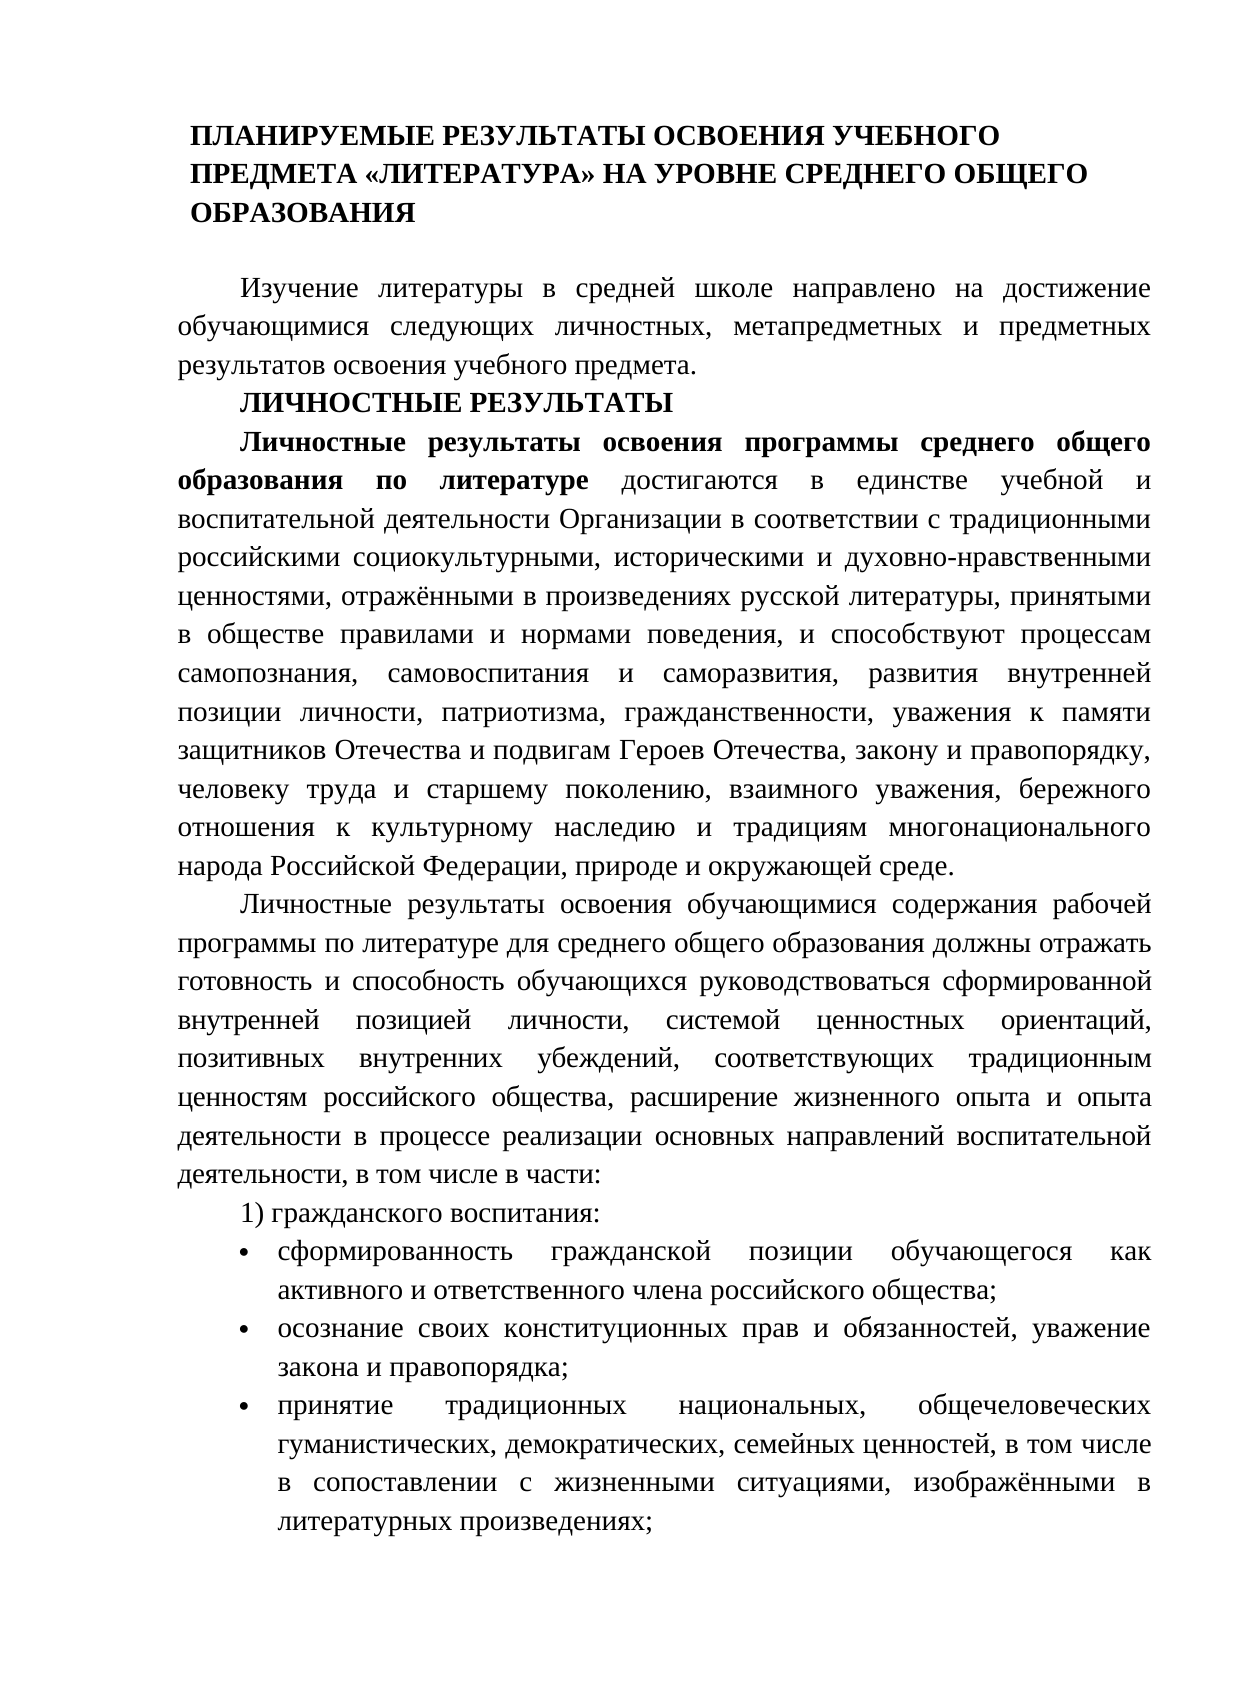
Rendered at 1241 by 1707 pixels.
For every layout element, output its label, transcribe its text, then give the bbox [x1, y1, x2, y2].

text ПЛАНИРУЕМЫЕ РЕЗУЛЬТАТЫ ОСВОЕНИЯ УЧЕБНОГО ПРЕДМЕТА «ЛИТЕРАТУРА» НА УРОВНЕ СРЕДНЕГО ОБЩЕГО ОБРАЗОВАНИЯ [190, 118, 1152, 229]
list принятие традиционных национальных, общечеловеческих гуманистических, демократических, семейных ценностей, в том числе в сопоставлении с жизненными ситуациями, изображёнными в литературных произведениях; [240, 1387, 1152, 1537]
text Изучение литературы в средней школе направлено на достижение обучающимися следующих личностных, метапредметных и предметных результатов освоения учебного предмета. [177, 270, 1152, 380]
text Личностные результаты освоения программы среднего общего образования по литературе достигаются в единстве учебной и воспитательной деятельности Организации в соответствии с традиционными российскими социокультурными, историческими и духовно-нравственными ценностями, отражёнными в произведениях русской литературы, принятыми в обществе правилами и нормами поведения, и способствуют процессам самопознания, самовоспитания и саморазвития, развития внутренней позиции личности, патриотизма, гражданственности, уважения к памяти защитников Отечества и подвигам Героев Отечества, закону и правопорядку, человеку труда и старшему поколению, взаимного уважения, бережного отношения к культурному наследию и традициям многонационального народа Российской Федерации, природе и окружающей среде. [177, 424, 1152, 881]
text Личностные результаты освоения обучающимися содержания рабочей программы по литературе для среднего общего образования должны отражать готовность и способность обучающихся руководствоваться сформированной внутренней позицией личности, системой ценностных ориентаций, позитивных внутренних убеждений, соответствующих традиционным ценностям российского общества, расширение жизненного опыта и опыта деятельности в процессе реализации основных направлений воспитательной деятельности, в том числе в части: [177, 886, 1152, 1190]
text ЛИЧНОСТНЫЕ РЕЗУЛЬТАТЫ [177, 385, 1152, 419]
text 1) гражданского воспитания: [177, 1195, 1152, 1228]
list сформированность гражданской позиции обучающегося как активного и ответственного члена российского общества; [240, 1233, 1152, 1305]
list осознание своих конституционных прав и обязанностей, уважение закона и правопорядка; [240, 1310, 1152, 1382]
